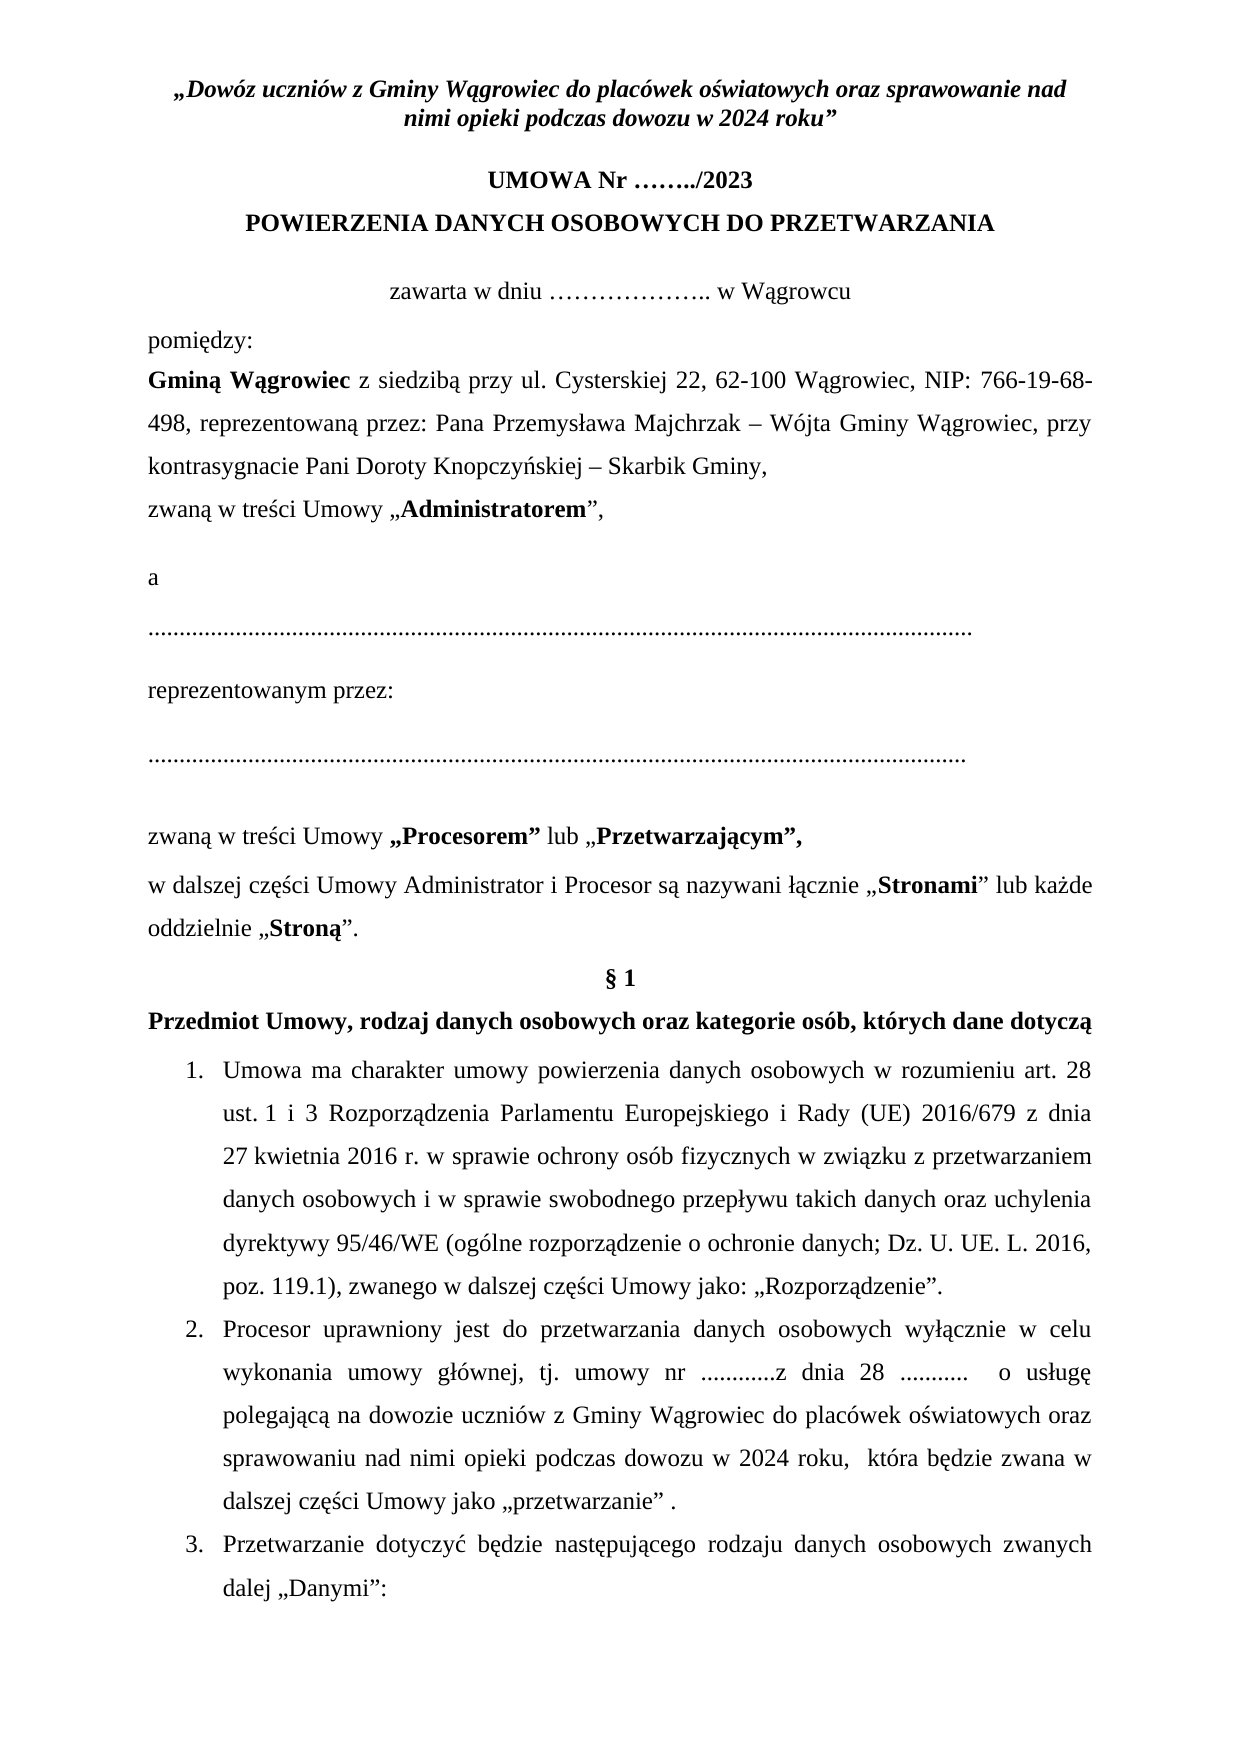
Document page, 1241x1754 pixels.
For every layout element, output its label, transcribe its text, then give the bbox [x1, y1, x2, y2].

text zawarta w dniu ……………….. w Wągrowcu [148, 276, 1092, 305]
list Przetwarzanie dotyczyć będzie następującego rodzaju danych osobowych zwanych dalej „Danymi”: [185, 1529, 1092, 1601]
text pomiędzy: [148, 326, 1092, 354]
text § 1 [148, 963, 1092, 991]
text zwaną w treści Umowy „Administratorem”, [148, 494, 1092, 523]
subtitle POWIERZENIA DANYCH OSOBOWYCH DO PRZETWARZANIA [148, 208, 1092, 237]
list Umowa ma charakter umowy powierzenia danych osobowych w rozumieniu art. 28 ust. 1 i 3 Rozporządzenia Parlamentu Europejskiego i Rady (UE) 2016/679 z dnia 27 kwietnia 2016 r. w sprawie ochrony osób fizycznych w związku z przetwarzaniem danych osobowych i w sprawie swobodnego przepływu takich danych oraz uchylenia dyrektywy 95/46/WE (ogólne rozporządzenie o ochronie danych; Dz. U. UE. L. 2016, poz. 119.1), zwanego w dalszej części Umowy jako: „Rozporządzenie”. [185, 1055, 1092, 1299]
text w dalszej części Umowy Administrator i Procesor są nazywani łącznie „Stronami” lub każde oddzielnie „Stroną”. [148, 870, 1092, 942]
text zwaną w treści Umowy „Procesorem” lub „Przetwarzającym”, [148, 821, 1092, 849]
text Gminą Wągrowiec z siedzibą przy ul. Cysterskiej 22, 62-100 Wągrowiec, NIP: 766-19-68-498, reprezentowaną przez: Pana Przemysława Majchrzak – Wójta Gminy Wągrowiec, przy kontrasygnacie Pani Doroty Knopczyńskiej – Skarbik Gminy, [148, 365, 1092, 480]
text .................................................................................................................................... [148, 612, 1092, 640]
text ................................................................................................................................... [148, 739, 1092, 768]
list Procesor uprawniony jest do przetwarzania danych osobowych wyłącznie w celu wykonania umowy głównej, tj. umowy nr ............z dnia 28 ........... o usługę polegającą na dowozie uczniów z Gminy Wągrowiec do placówek oświatowych oraz sprawowaniu nad nimi opieki podczas dowozu w 2024 roku, która będzie zwana w dalszej części Umowy jako „przetwarzanie” . [185, 1314, 1092, 1515]
text a [148, 562, 1092, 591]
subtitle UMOWA Nr ……../2023 [148, 165, 1092, 194]
subtitle Przedmiot Umowy, rodzaj danych osobowych oraz kategorie osób, których dane dotyczą [148, 1006, 1092, 1034]
text reprezentowanym przez: [148, 676, 1092, 704]
